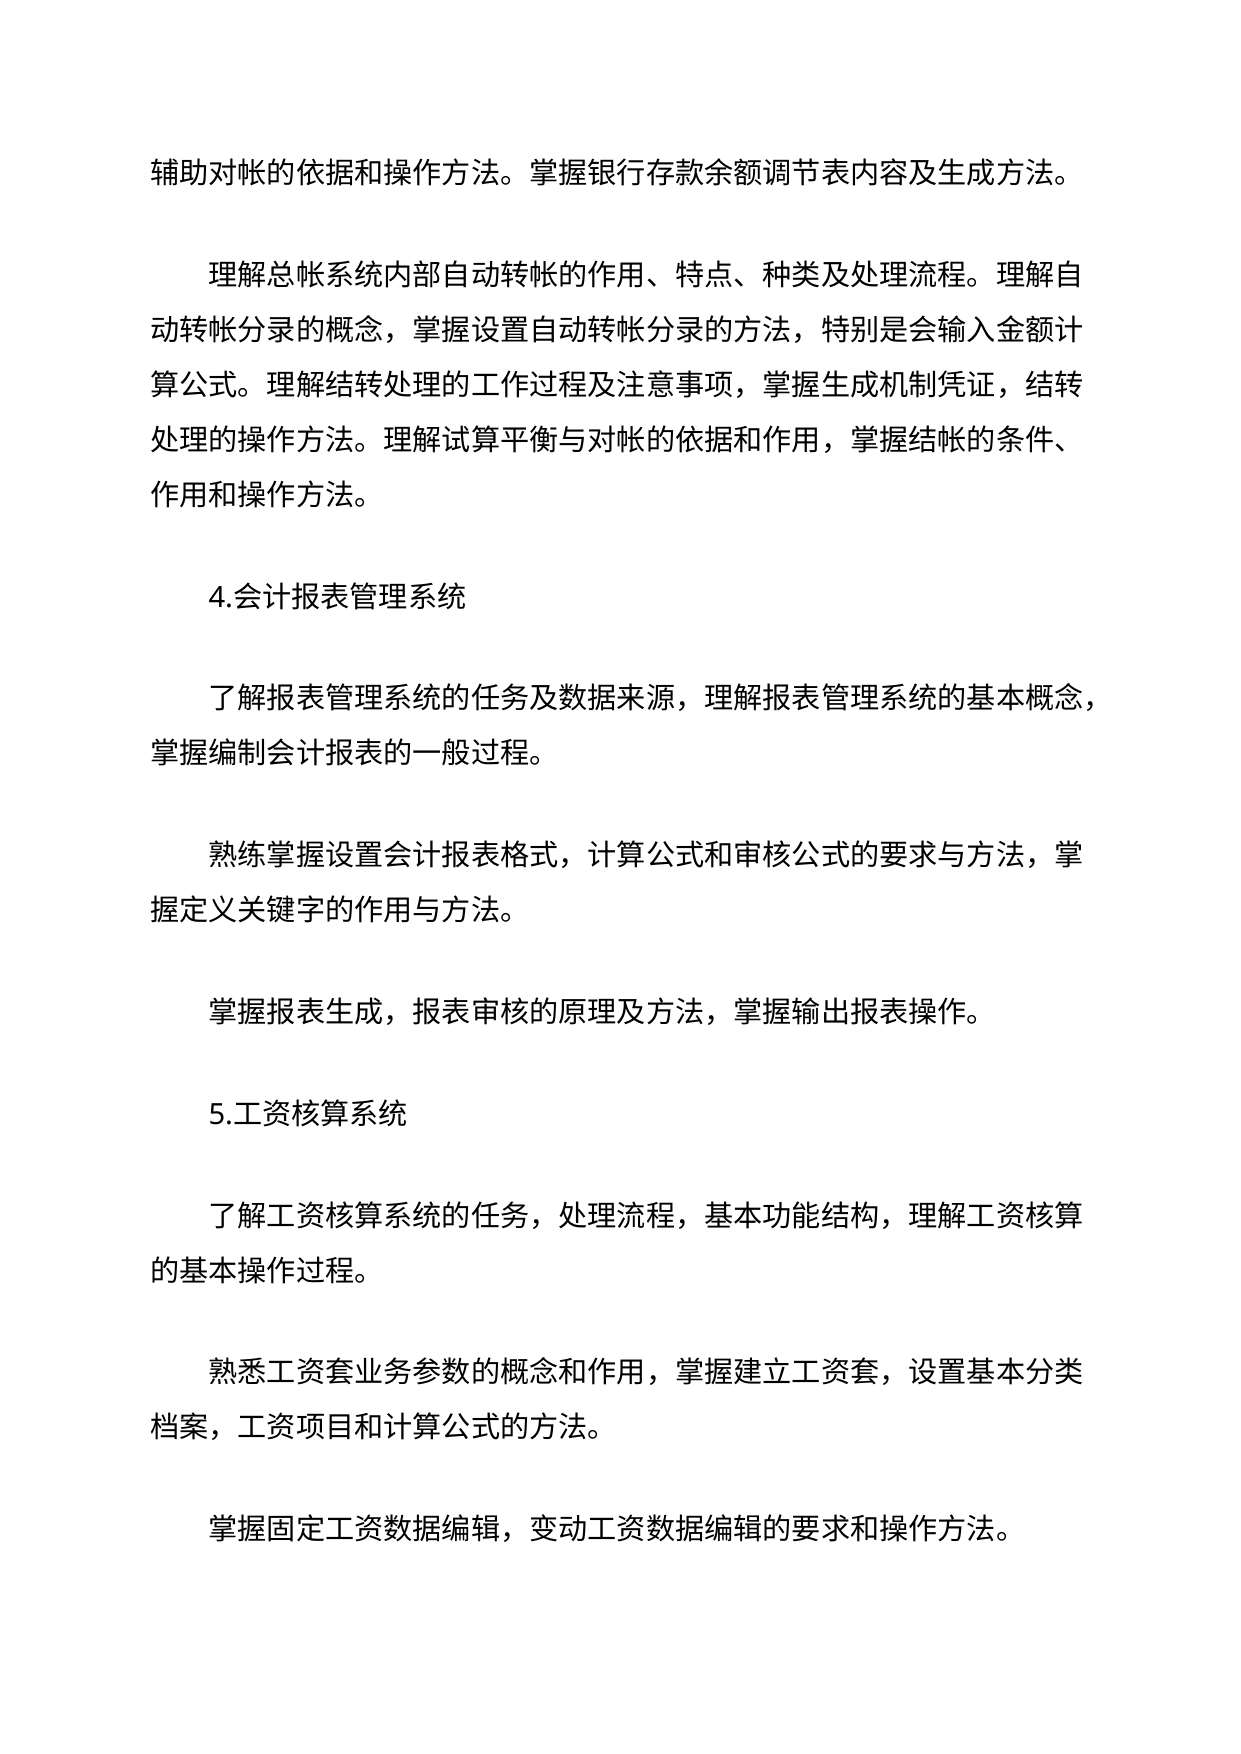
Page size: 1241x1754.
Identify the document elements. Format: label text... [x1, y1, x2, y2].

text 掌握报表生成，报表审核的原理及方法，掌握输出报表操作。 [150, 988, 1090, 1031]
text 了解报表管理系统的任务及数据来源，理解报表管理系统的基本概念，掌握编制会计报表的一般过程。 [150, 675, 1090, 772]
text 4.会计报表管理系统 [150, 573, 1090, 616]
text 熟练掌握设置会计报表格式，计算公式和审核公式的要求与方法，掌握定义关键字的作用与方法。 [150, 832, 1090, 929]
text 掌握固定工资数据编辑，变动工资数据编辑的要求和操作方法。 [150, 1506, 1090, 1548]
text 了解工资核算系统的任务，处理流程，基本功能结构，理解工资核算的基本操作过程。 [150, 1192, 1090, 1289]
text 理解总帐系统内部自动转帐的作用、特点、种类及处理流程。理解自动转帐分录的概念，掌握设置自动转帐分录的方法，特别是会输入金额计算公式。理解结转处理的工作过程及注意事项，掌握生成机制凭证，结转处理的操作方法。理解试算平衡与对帐的依据和作用，掌握结帐的条件、作用和操作方法。 [150, 252, 1090, 514]
text 熟悉工资套业务参数的概念和作用，掌握建立工资套，设置基本分类档案，工资项目和计算公式的方法。 [150, 1349, 1090, 1446]
text 5.工资核算系统 [150, 1090, 1090, 1133]
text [150, 150, 1090, 192]
